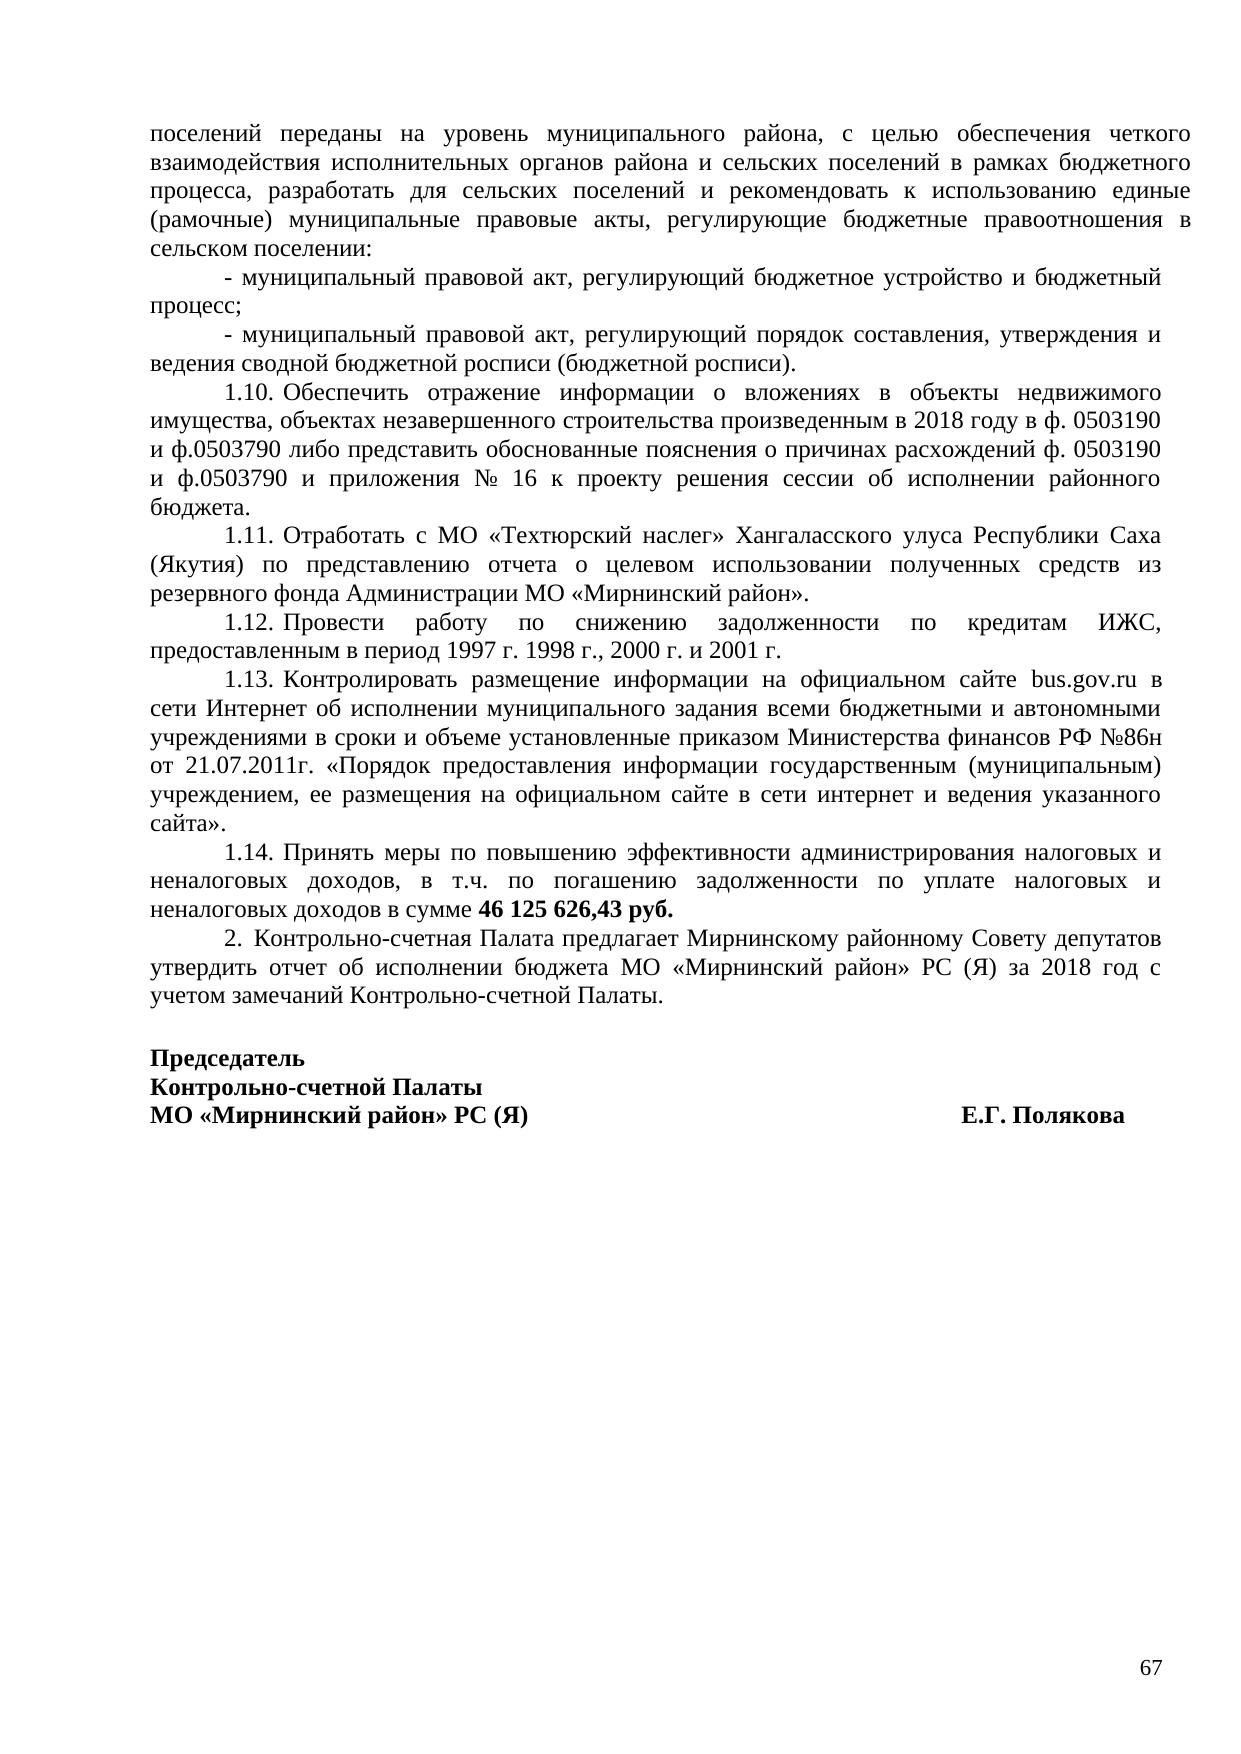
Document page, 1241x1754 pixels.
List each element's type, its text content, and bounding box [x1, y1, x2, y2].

text Председатель [150, 1043, 1162, 1072]
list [150, 118, 1192, 262]
text Контрольно-счетной Палаты [150, 1072, 1162, 1100]
list Контрольно-счетная Палата предлагает Мирнинскому районному Совету депутатов утвердить отчет об исполнении бюджета МО «Мирнинский район» РС (Я) за 2018 год с учетом замечаний Контрольно-счетной Палаты. [150, 923, 1162, 1009]
list Провести работу по снижению задолженности по кредитам ИЖС, предоставленным в период 1997 г. 1998 г., 2000 г. и 2001 г. [150, 607, 1162, 664]
text МО «Мирнинский район» РС (Я) Е.Г. Полякова [150, 1100, 1162, 1129]
list Обеспечить отражение информации о вложениях в объекты недвижимого имущества, объектах незавершенного строительства произведенным в 2018 году в ф. 0503190 и ф.0503790 либо представить обоснованные пояснения о причинах расхождений ф. 0503190 и ф.0503790 и приложения № 16 к проекту решения сессии об исполнении районного бюджета. [150, 377, 1162, 521]
list Отработать с МО «Техтюрский наслег» Хангаласского улуса Республики Саха (Якутия) по представлению отчета о целевом использовании полученных средств из резервного фонда Администрации МО «Мирнинский район». [150, 521, 1162, 607]
text - муниципальный правовой акт, регулирующий бюджетное устройство и бюджетный процесс; [150, 262, 1162, 319]
list Контролировать размещение информации на официальном сайте bus.gov.ru в сети Интернет об исполнении муниципального задания всеми бюджетными и автономными учреждениями в сроки и объеме установленные приказом Министерства финансов РФ №86н от 21.07.2011г. «Порядок предоставления информации государственным (муниципальным) учреждением, ее размещения на официальном сайте в сети интернет и ведения указанного сайта». [150, 664, 1162, 837]
text - муниципальный правовой акт, регулирующий порядок составления, утверждения и ведения сводной бюджетной росписи (бюджетной росписи). [150, 319, 1162, 377]
list Принять меры по повышению эффективности администрирования налоговых и неналоговых доходов, в т.ч. по погашению задолженности по уплате налоговых и неналоговых доходов в сумме 46 125 626,43 руб. [150, 837, 1162, 923]
